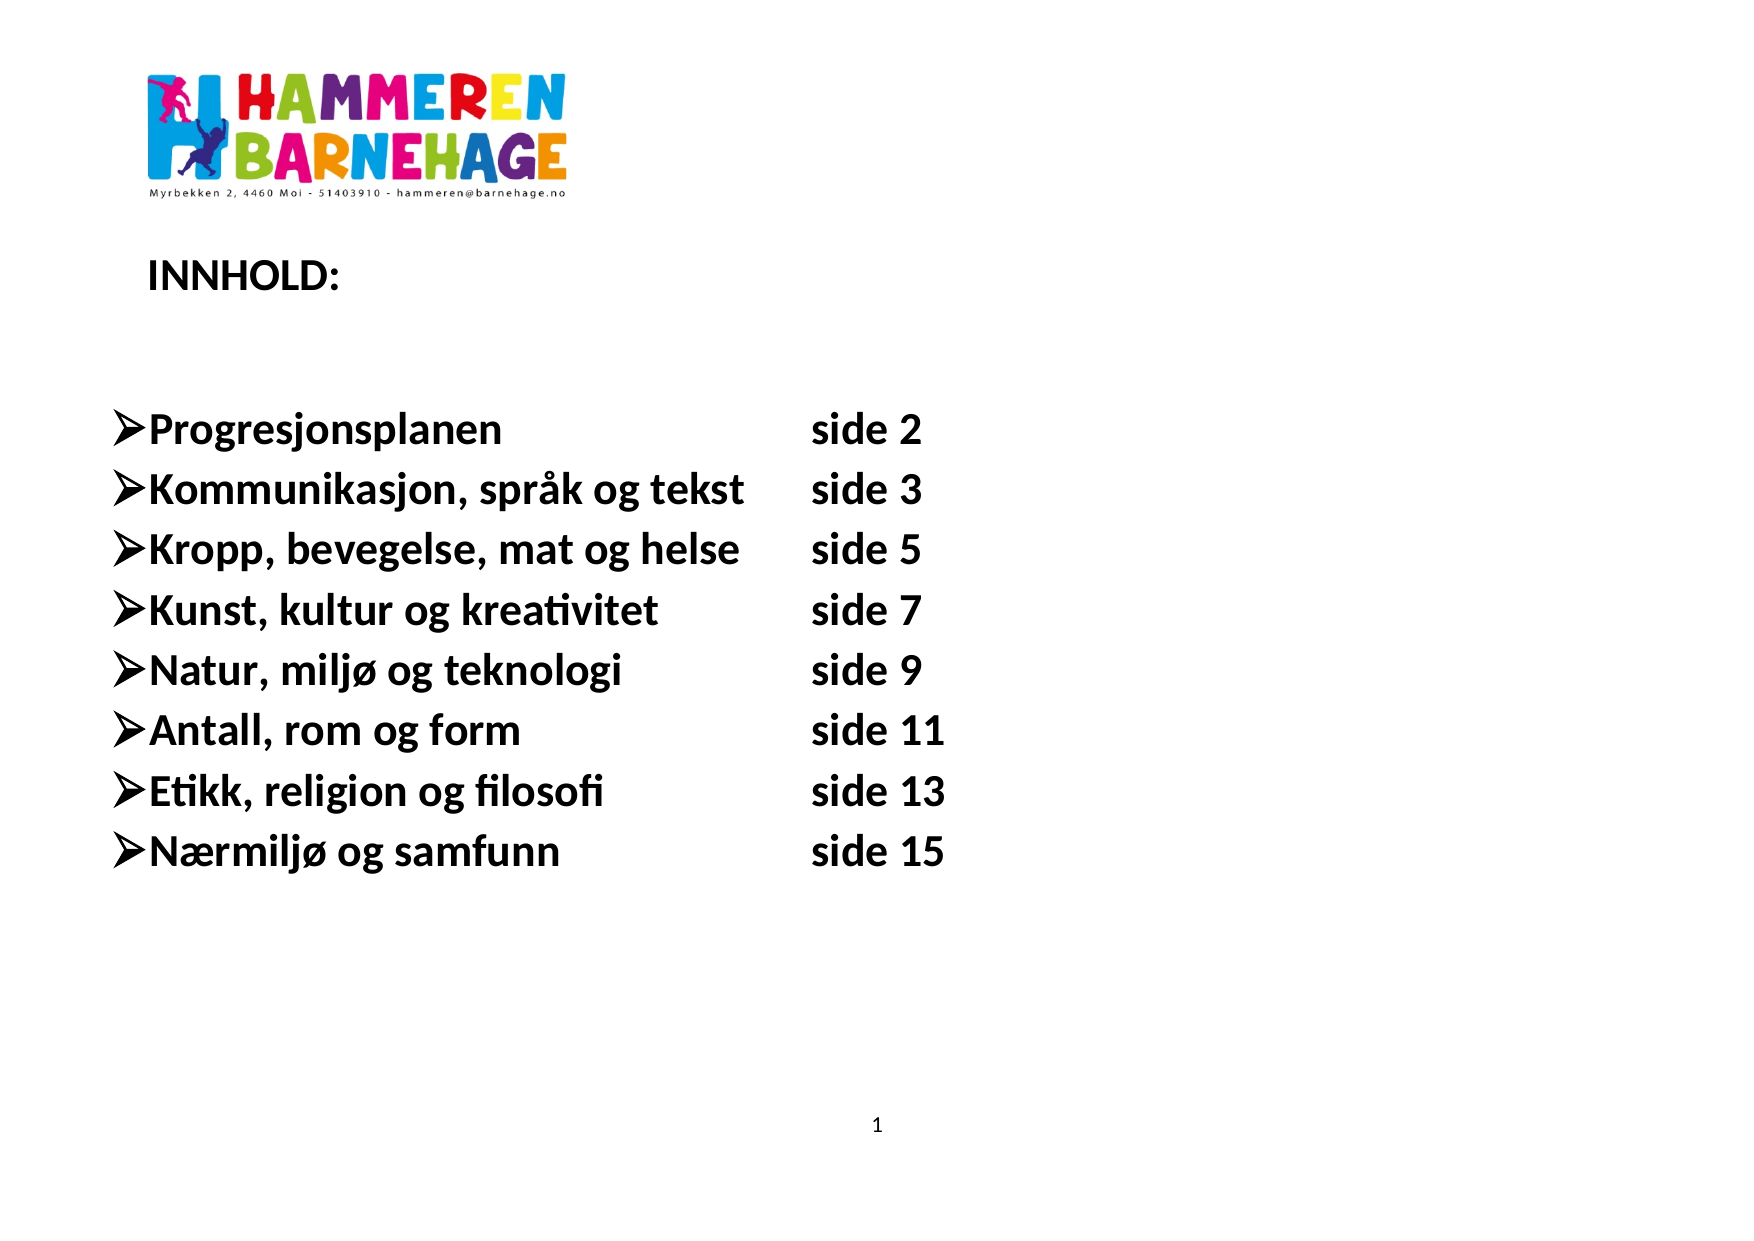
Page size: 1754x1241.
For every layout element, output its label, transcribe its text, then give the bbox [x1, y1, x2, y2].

list Kunst, kultur og kreativitet side 7 [111, 581, 1606, 636]
list Etikk, religion og filosofi side 13 [111, 761, 1606, 817]
text INNHOLD: [148, 246, 1606, 302]
list Progresjonsplanen side 2 [111, 399, 1606, 456]
list Antall, rom og form side 11 [111, 701, 1606, 757]
list Kommunikasjon, språk og tekst side 3 [111, 460, 1606, 516]
list Natur, miljø og teknologi side 9 [111, 641, 1606, 697]
list Kropp, bevegelse, mat og helse side 5 [111, 520, 1606, 576]
picture [147, 73, 567, 199]
list Nærmiljø og samfunn side 15 [111, 822, 1606, 878]
